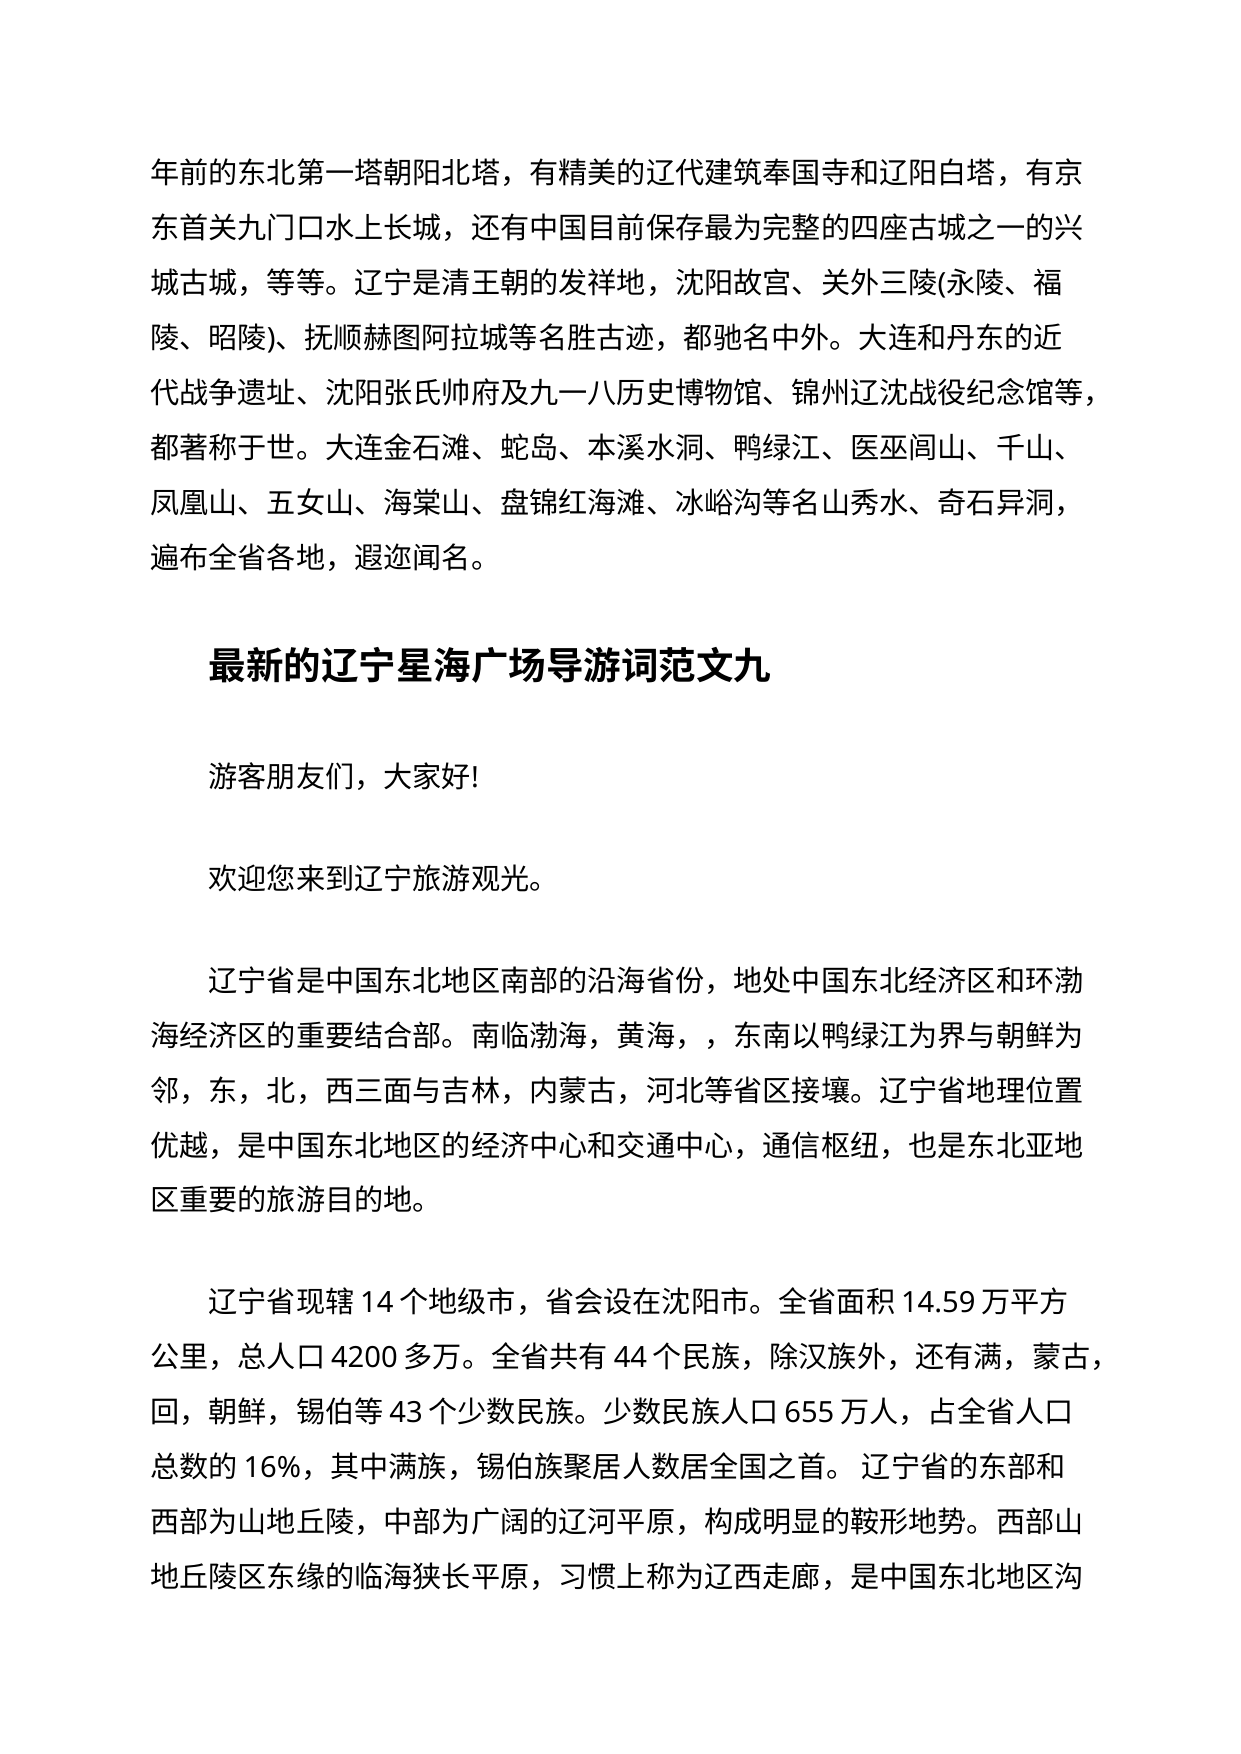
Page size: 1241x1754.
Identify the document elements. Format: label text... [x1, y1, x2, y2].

text 最新的辽宁星海广场导游词范文九 [150, 636, 1090, 691]
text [150, 1279, 1090, 1596]
text 辽宁省是中国东北地区南部的沿海省份，地处中国东北经济区和环渤海经济区的重要结合部。南临渤海，黄海，，东南以鸭绿江为界与朝鲜为邻，东，北，西三面与吉林，内蒙古，河北等省区接壤。辽宁省地理位置优越，是中国东北地区的经济中心和交通中心，通信枢纽，也是东北亚地区重要的旅游目的地。 [150, 957, 1090, 1219]
text 欢迎您来到辽宁旅游观光。 [150, 856, 1090, 898]
text 游客朋友们，大家好! [150, 754, 1090, 796]
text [150, 150, 1090, 577]
